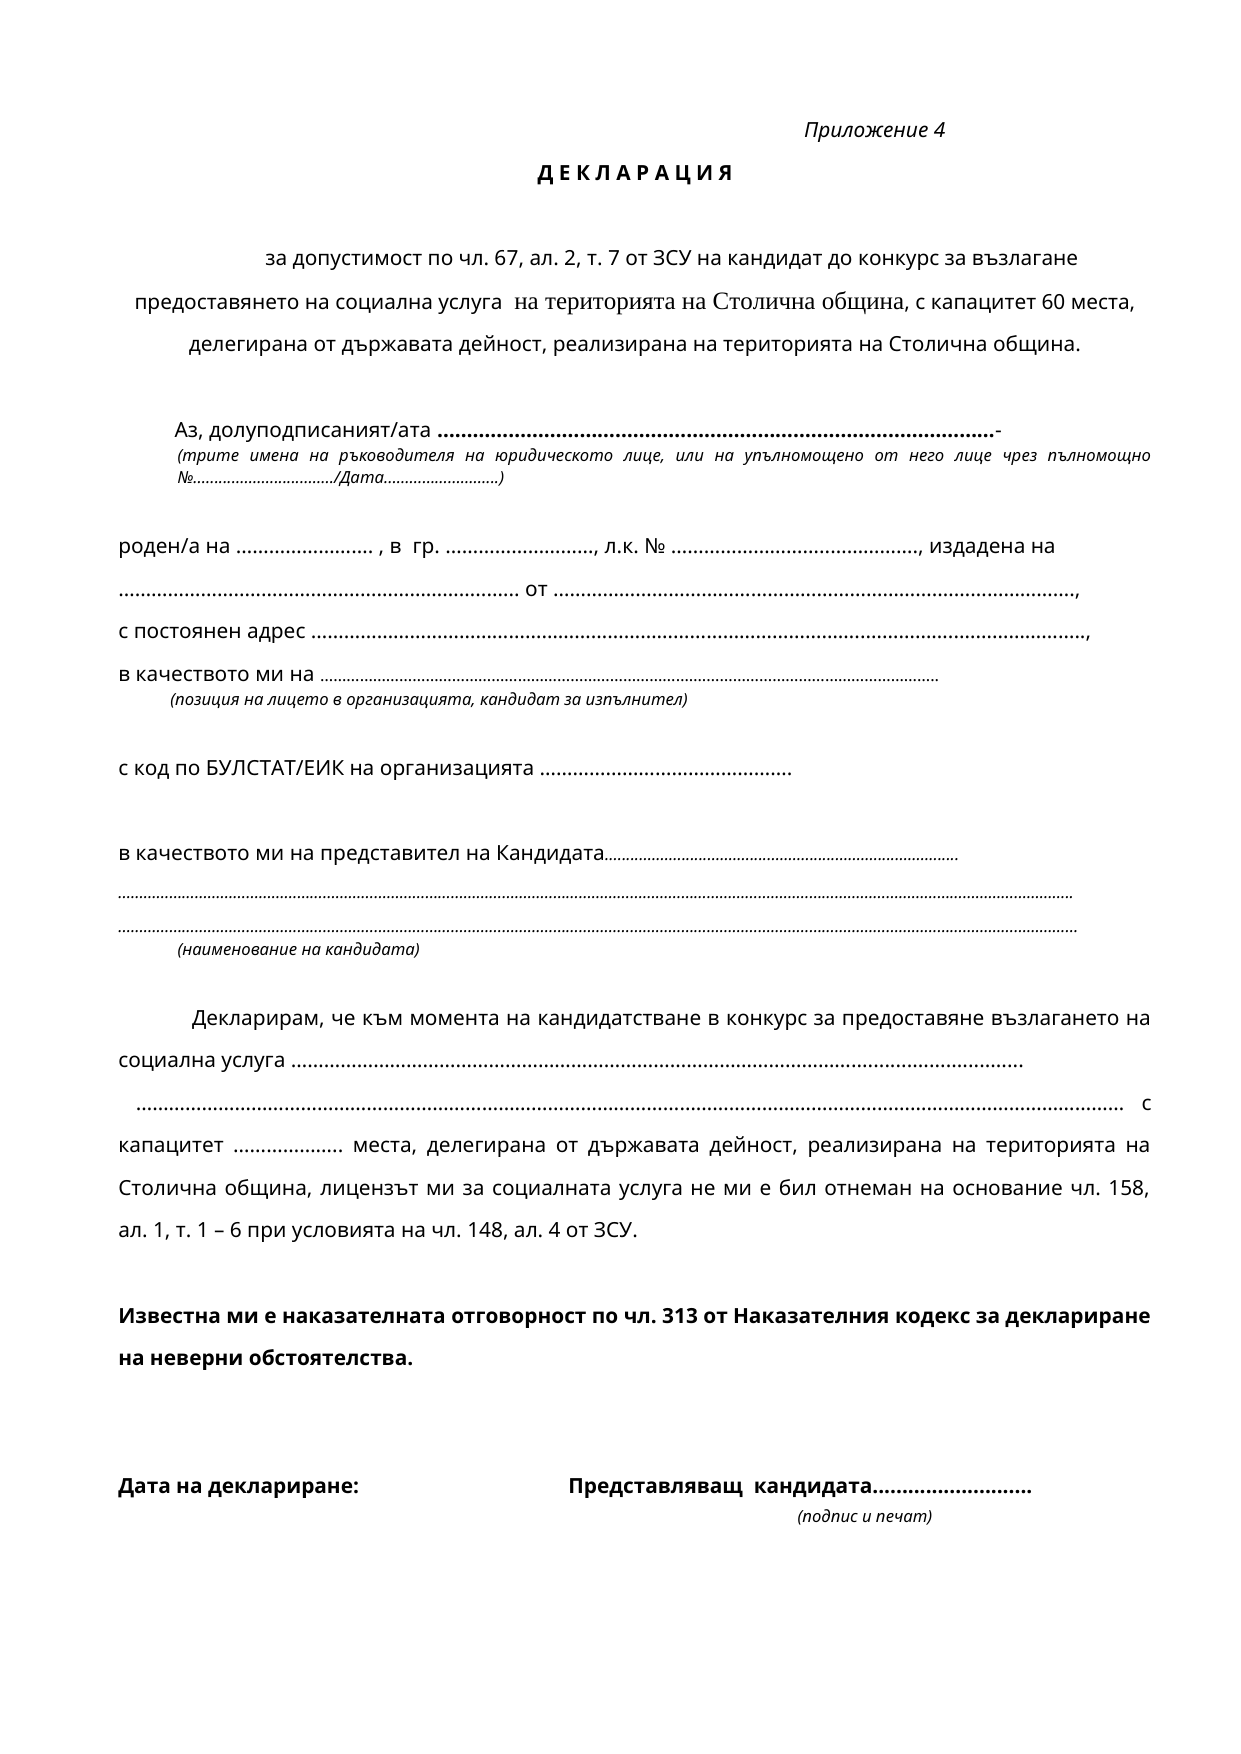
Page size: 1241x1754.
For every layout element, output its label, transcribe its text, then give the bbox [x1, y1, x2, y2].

text Известна ми е наказателната отговорност по чл. 313 от Наказателния кодекс за деклариране на неверни обстоятелства. [118, 1301, 1152, 1372]
text ……………………………………………………………………………………………………………………………………………………………………………………………………… [118, 914, 1152, 937]
text роден/а на ……………………. , в гр. ………………………, л.к. № ………………………..……………., издадена на …………………..……………………………………...….. от …………………………………………………………….……………………., [118, 531, 1152, 602]
text (позиция на лицето в организацията, кандидат за изпълнител) [118, 687, 1152, 710]
text за допустимост по чл. 67, ал. 2, т. 7 от ЗСУ на кандидат до конкурс за възлагане предоставянето на социална услуга на територията на Столична община, с капацитет 60 места, делегирана от държавата дейност, реализирана на територията на Столична община. [118, 243, 1152, 358]
text (наименование на кандидата) [118, 937, 1152, 960]
text в качеството ми на представител на Кандидата................................................................................... [118, 838, 1152, 866]
text (трите имена на ръководителя на юридическото лице, или на упълномощено от него лице чрез пълномощно №................................./Дата……………………...) [177, 443, 1152, 488]
text в качеството ми на …………………………………………………………………………….…………………………………………….. [118, 659, 1152, 687]
text Приложение 4 [118, 115, 1152, 144]
text с код по БУЛСТАТ/ЕИК на организацията ………………………………………. [118, 753, 1152, 781]
text ……………………………………………………………………………………………………………………………………………………………… с капацитет ……………….. места, делегирана от държавата дейност, реализирана на територията на Столична община, лицензът ми за социалната услуга не ми е бил отнеман на основание чл. 158, ал. 1, т. 1 – 6 при условията на чл. 148, ал. 4 от ЗСУ. [118, 1088, 1152, 1244]
text …………………………………………………………………………………………………………………………………………………………………………………………………….. [118, 881, 1152, 903]
text Аз, долуподписаният/ата ………………………………………………………….………………………- [118, 415, 1152, 443]
text Декларирам, че към момента на кандидатстване в конкурс за предоставяне възлагането на социална услуга …………………………………………………………………………………………............................... [118, 1003, 1152, 1074]
text с постоянен адрес ………………………………………………………………………………………..……………..………………….., [118, 616, 1152, 645]
text Д Е К Л А Р А Ц И Я [118, 158, 1152, 186]
text Дата на деклариране: Представляващ кандидата........................... (подпис и печат) [118, 1471, 1152, 1528]
